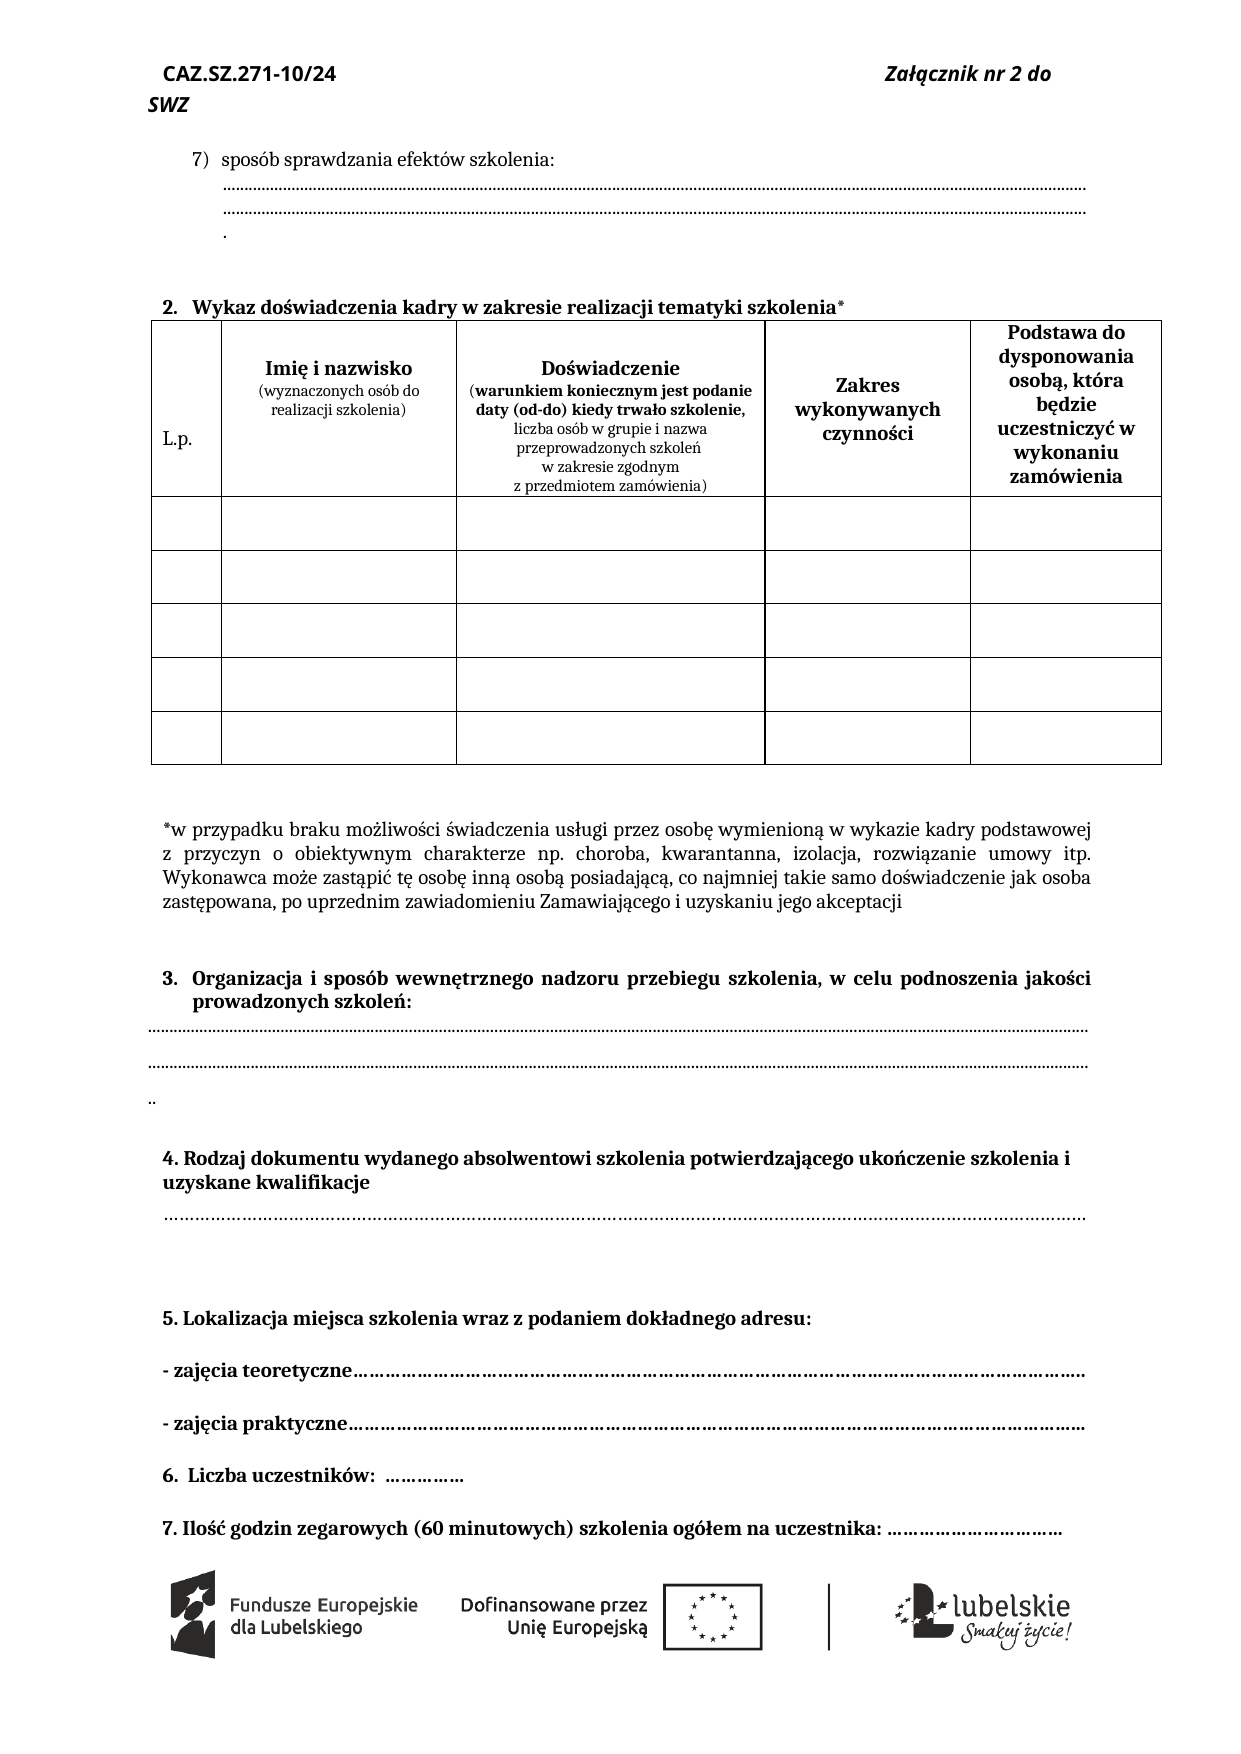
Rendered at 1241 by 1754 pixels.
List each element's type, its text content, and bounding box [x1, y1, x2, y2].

picture [147, 1547, 1093, 1681]
table_cell [152, 604, 221, 657]
table_cell [152, 712, 221, 764]
table_cell [152, 497, 221, 549]
table_header Doświadczenie (warunkiem koniecznym jest podanie daty (od-do) kiedy trwało szkolenie, liczba osób w grupie i nazwa przeprowadzonych szkoleń w zakresie zgodnym z przedmiotem zamówienia) [457, 321, 764, 496]
table_cell [152, 551, 221, 603]
table_cell [222, 551, 456, 603]
text - zajęcia teoretyczne……………………………………………………………………………………………………………………….. [162, 1359, 1093, 1383]
table_cell [457, 551, 764, 603]
list Organizacja i sposób wewnętrznego nadzoru przebiegu szkolenia, w celu podnoszenia jakości prowadzonych szkoleń: [162, 966, 1093, 1014]
text …………………………………………………………………………………………………………………………………………………………… [162, 1201, 1093, 1225]
table_cell [457, 497, 764, 549]
table_cell [152, 658, 221, 711]
text .......................................................................................................................................................................................................................................................................................................................................................................................................................................................... [148, 1014, 1093, 1110]
table_cell [457, 604, 764, 657]
table_cell [971, 712, 1161, 764]
text 6. Liczba uczestników: …………… [162, 1464, 1093, 1488]
table_header Podstawa do dysponowania osobą, która będzie uczestniczyć w wykonaniu zamówienia [971, 321, 1161, 496]
text 7. Ilość godzin zegarowych (60 minutowych) szkolenia ogółem na uczestnika: …………………………… [162, 1517, 1093, 1541]
table_cell [971, 658, 1161, 711]
text 5. Lokalizacja miejsca szkolenia wraz z podaniem dokładnego adresu: [162, 1306, 1093, 1330]
text 4. Rodzaj dokumentu wydanego absolwentowi szkolenia potwierdzającego ukończenie szkolenia i uzyskane kwalifikacje [162, 1147, 1093, 1195]
table_cell [222, 497, 456, 549]
table_cell [766, 497, 970, 549]
table_cell [457, 712, 764, 764]
list Wykaz doświadczenia kadry w zakresie realizacji tematyki szkolenia* [162, 296, 1093, 320]
table_cell [766, 712, 970, 764]
table_cell [457, 658, 764, 711]
table_cell [971, 604, 1161, 657]
table_cell [766, 658, 970, 711]
table_cell [222, 712, 456, 764]
text ..................................................................................................................................................................................................................................................................................................................................................................................................................... [223, 172, 1093, 243]
list sposób sprawdzania efektów szkolenia: [192, 148, 1093, 172]
table_cell [766, 604, 970, 657]
text *w przypadku braku możliwości świadczenia usługi przez osobę wymienioną w wykazie kadry podstawowej z przyczyn o obiektywnym charakterze np. choroba, kwarantanna, izolacja, rozwiązanie umowy itp. Wykonawca może zastąpić tę osobę inną osobą posiadającą, co najmniej takie samo doświadczenie jak osoba zastępowana, po uprzednim zawiadomieniu Zamawiającego i uzyskaniu jego akceptacji [162, 818, 1093, 914]
table_header Imię i nazwisko (wyznaczonych osób do realizacji szkolenia) [222, 321, 456, 496]
table_header Zakres wykonywanych czynności [766, 321, 970, 496]
table_header L.p. [152, 321, 221, 496]
text - zajęcia praktyczne………………………………………………………………………………………………………………………... [162, 1412, 1093, 1436]
table_cell [971, 497, 1161, 549]
table_cell [766, 551, 970, 603]
table_cell [971, 551, 1161, 603]
table_cell [222, 604, 456, 657]
table_cell [222, 658, 456, 711]
